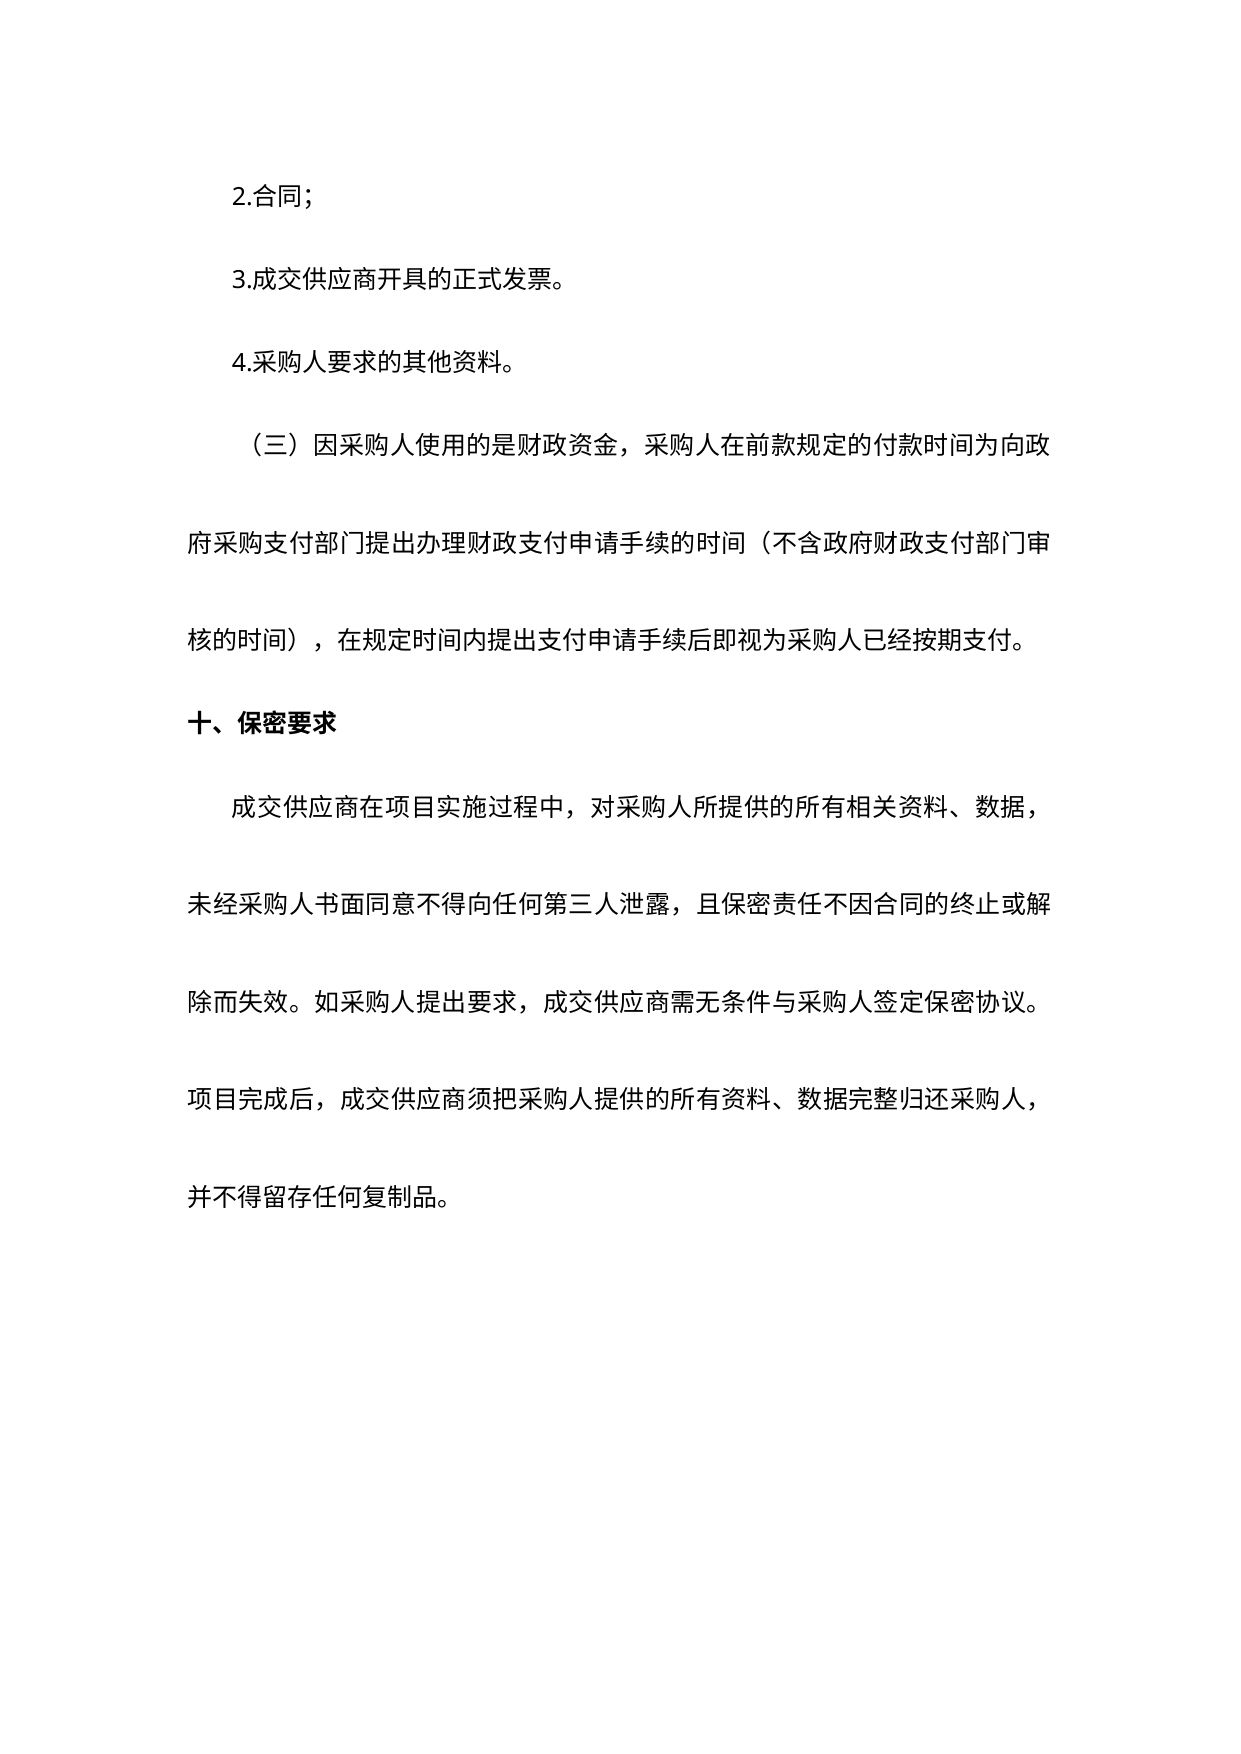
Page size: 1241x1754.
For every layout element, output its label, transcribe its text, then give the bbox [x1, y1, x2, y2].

text 4.采购人要求的其他资料。 [187, 328, 1053, 393]
text （三）因采购人使用的是财政资金，采购人在前款规定的付款时间为向政府采购支付部门提出办理财政支付申请手续的时间（不含政府财政支付部门审核的时间），在规定时间内提出支付申请手续后即视为采购人已经按期支付。 [187, 411, 1053, 671]
text 3.成交供应商开具的正式发票。 [187, 245, 1053, 310]
text 十、保密要求 [187, 689, 1053, 754]
text 成交供应商在项目实施过程中，对采购人所提供的所有相关资料、数据，未经采购人书面同意不得向任何第三人泄露，且保密责任不因合同的终止或解除而失效。如采购人提出要求，成交供应商需无条件与采购人签定保密协议。项目完成后，成交供应商须把采购人提供的所有资料、数据完整归还采购人，并不得留存任何复制品。 [187, 773, 1053, 1228]
text 2.合同； [187, 162, 1053, 227]
